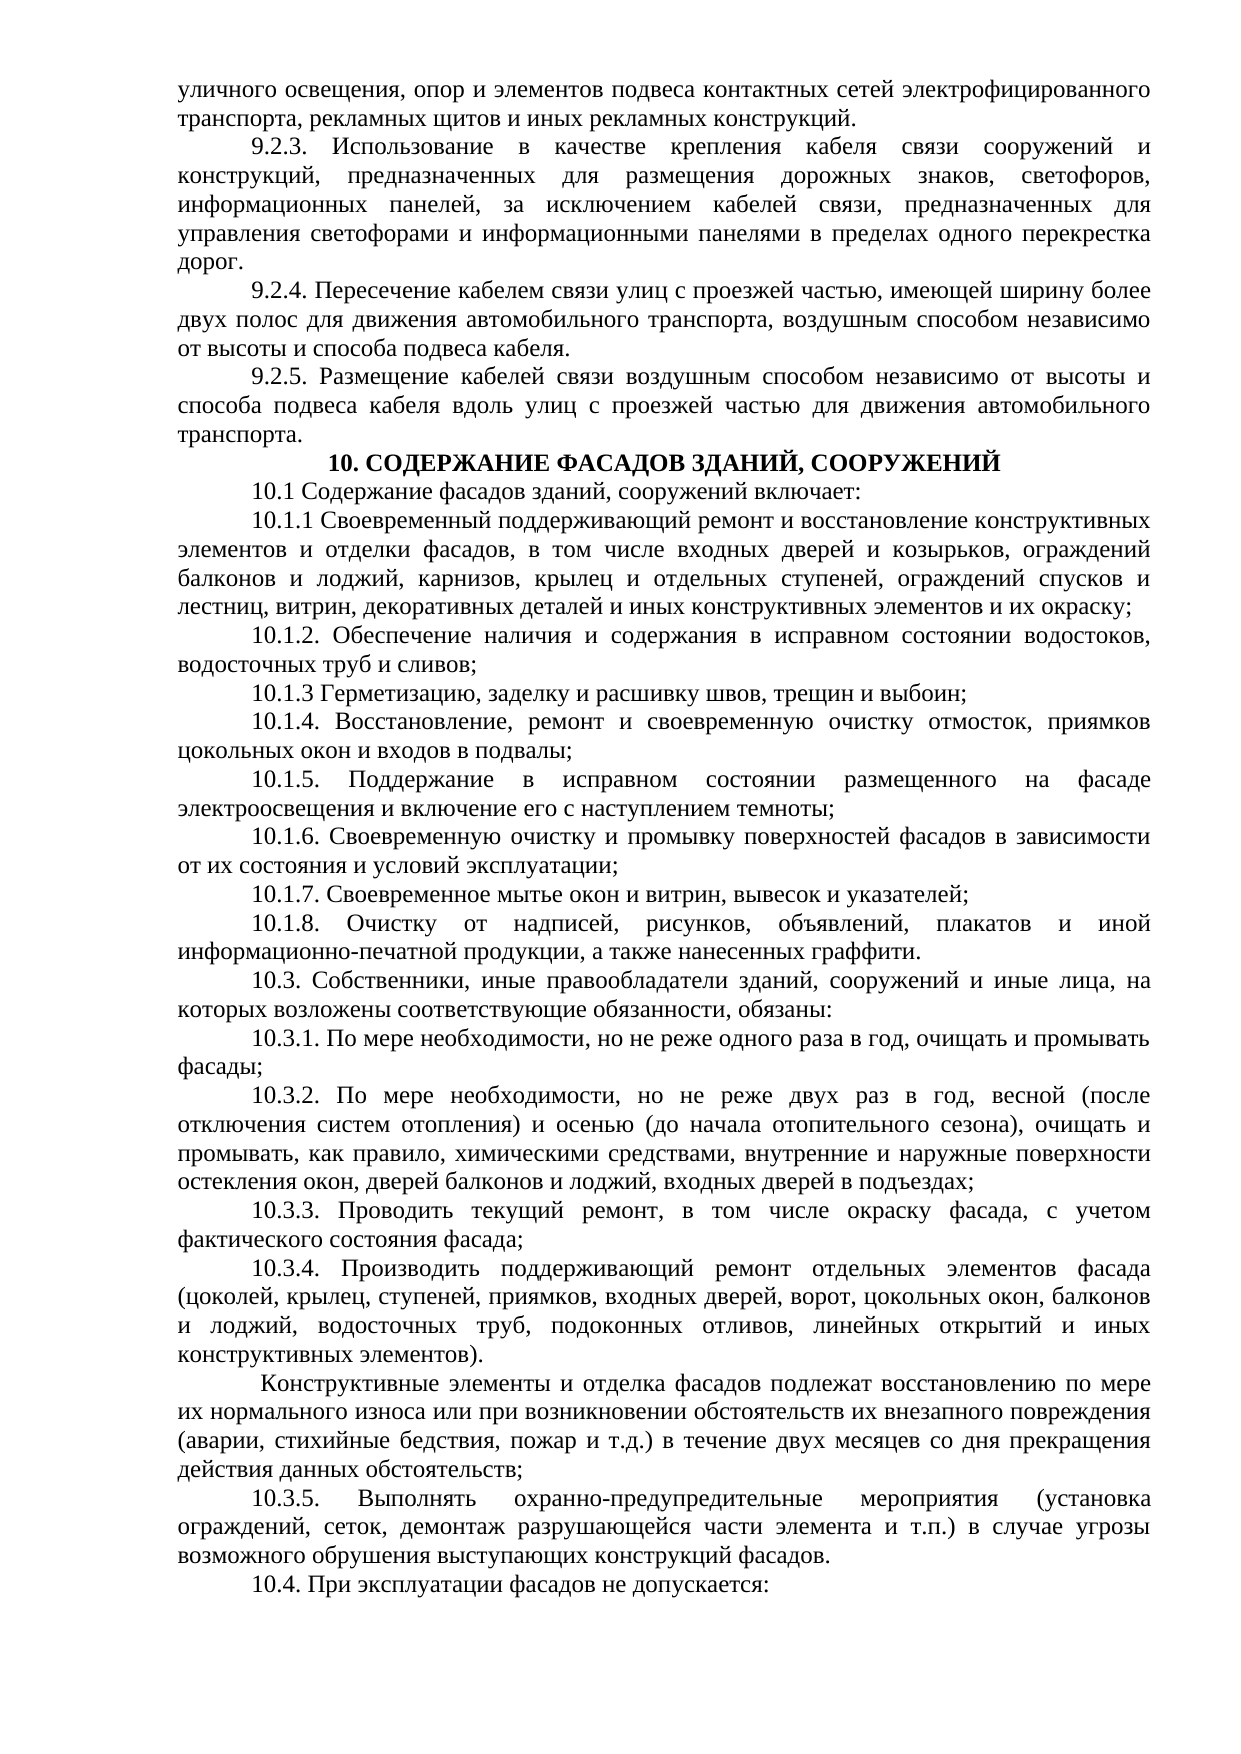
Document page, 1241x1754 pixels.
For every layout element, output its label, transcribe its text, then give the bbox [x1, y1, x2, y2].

text 10.3.2. По мере необходимости, но не реже двух раз в год, весной (после отключения систем отопления) и осенью (до начала отопительного сезона), очищать и промывать, как правило, химическими средствами, внутренние и наружные поверхности остекления окон, дверей балконов и лоджий, входных дверей в подъездах; [177, 1080, 1152, 1195]
text 10.1.8. Очистку от надписей, рисунков, объявлений, плакатов и иной информационно-печатной продукции, а также нанесенных граффити. [177, 908, 1152, 965]
text 9.2.5. Размещение кабелей связи воздушным способом независимо от высоты и способа подвеса кабеля вдоль улиц с проезжей частью для движения автомобильного транспорта. [177, 361, 1152, 448]
text 10.1.7. Своевременное мытье окон и витрин, вывесок и указателей; [177, 879, 1152, 908]
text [177, 74, 1152, 131]
text 9.2.3. Использование в качестве крепления кабеля связи сооружений и конструкций, предназначенных для размещения дорожных знаков, светофоров, информационных панелей, за исключением кабелей связи, предназначенных для управления светофорами и информационными панелями в пределах одного перекрестка дорог. [177, 131, 1152, 275]
text 10.4. При эксплуатации фасадов не допускается: [177, 1569, 1152, 1598]
text Конструктивные элементы и отделка фасадов подлежат восстановлению по мере их нормального износа или при возникновении обстоятельств их внезапного повреждения (аварии, стихийные бедствия, пожар и т.д.) в течение двух месяцев со дня прекращения действия данных обстоятельств; [177, 1368, 1152, 1483]
text 10.1.5. Поддержание в исправном состоянии размещенного на фасаде электроосвещения и включение его с наступлением темноты; [177, 764, 1152, 821]
text 10.3.3. Проводить текущий ремонт, в том числе окраску фасада, с учетом фактического состояния фасада; [177, 1195, 1152, 1253]
text 10.3.4. Производить поддерживающий ремонт отдельных элементов фасада (цоколей, крылец, ступеней, приямков, входных дверей, ворот, цокольных окон, балконов и лоджий, водосточных труб, подоконных отливов, линейных открытий и иных конструктивных элементов). [177, 1253, 1152, 1368]
text 10.1.3 Герметизацию, заделку и расшивку швов, трещин и выбоин; [177, 678, 1152, 706]
text 10.3.5. Выполнять охранно-предупредительные мероприятия (установка ограждений, сеток, демонтаж разрушающейся части элемента и т.п.) в случае угрозы возможного обрушения выступающих конструкций фасадов. [177, 1483, 1152, 1569]
text 10.3.1. По мере необходимости, но не реже одного раза в год, очищать и промывать фасады; [177, 1023, 1152, 1080]
text 10.1 Содержание фасадов зданий, сооружений включает: [177, 476, 1152, 505]
text 10.1.2. Обеспечение наличия и содержания в исправном состоянии водостоков, водосточных труб и сливов; [177, 620, 1152, 678]
text 10.1.1 Своевременный поддерживающий ремонт и восстановление конструктивных элементов и отделки фасадов, в том числе входных дверей и козырьков, ограждений балконов и лоджий, карнизов, крылец и отдельных ступеней, ограждений спусков и лестниц, витрин, декоративных деталей и иных конструктивных элементов и их окраску; [177, 505, 1152, 620]
text 10.1.6. Своевременную очистку и промывку поверхностей фасадов в зависимости от их состояния и условий эксплуатации; [177, 821, 1152, 879]
text 9.2.4. Пересечение кабелем связи улиц с проезжей частью, имеющей ширину более двух полос для движения автомобильного транспорта, воздушным способом независимо от высоты и способа подвеса кабеля. [177, 275, 1152, 361]
text 10.3. Собственники, иные правообладатели зданий, сооружений и иные лица, на которых возложены соответствующие обязанности, обязаны: [177, 965, 1152, 1023]
text 10. СОДЕРЖАНИЕ ФАСАДОВ ЗДАНИЙ, СООРУЖЕНИЙ [177, 448, 1152, 476]
text 10.1.4. Восстановление, ремонт и своевременную очистку отмосток, приямков цокольных окон и входов в подвалы; [177, 706, 1152, 764]
